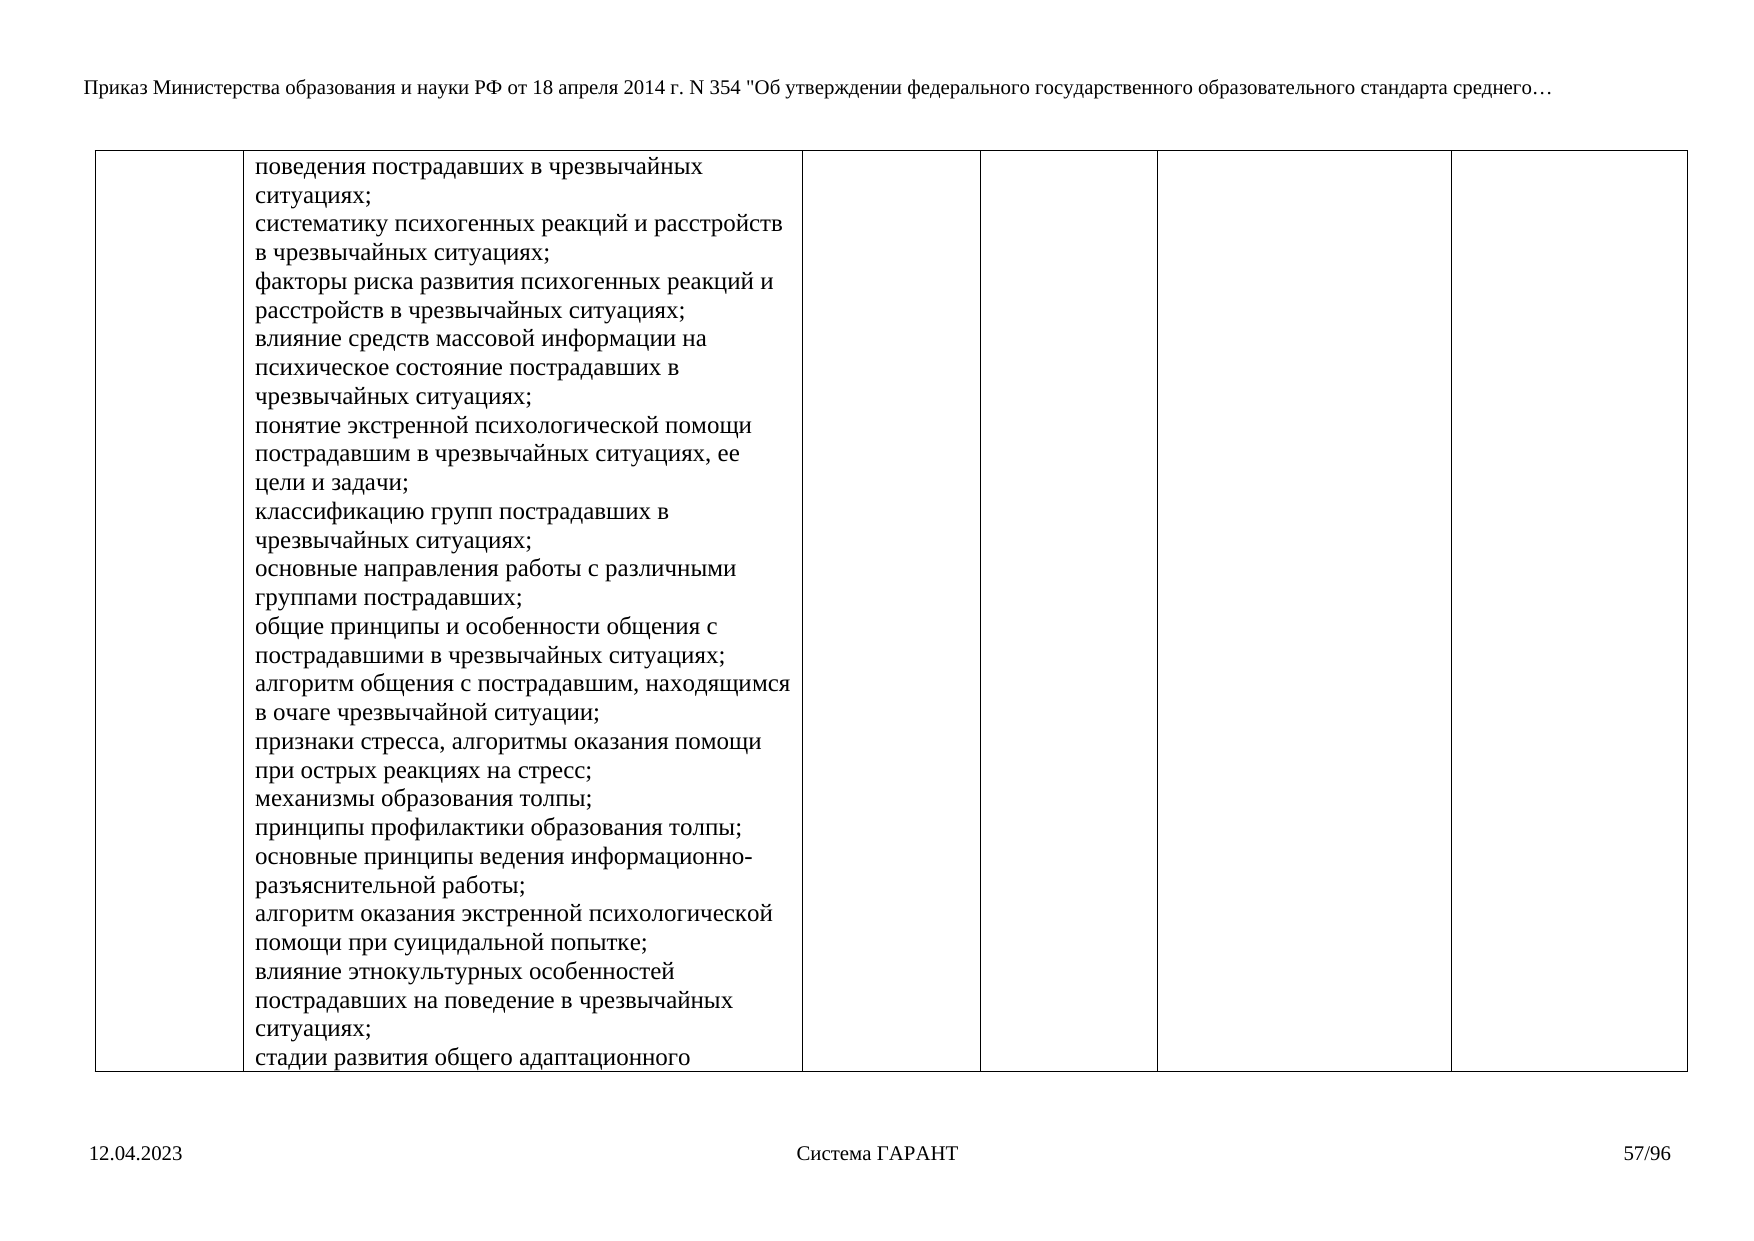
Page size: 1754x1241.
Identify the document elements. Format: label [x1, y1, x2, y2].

table_cell [981, 151, 1157, 1071]
table_cell [1452, 151, 1687, 1071]
table_cell [803, 151, 980, 1071]
table_cell [244, 151, 802, 1071]
table_cell [1158, 151, 1451, 1071]
